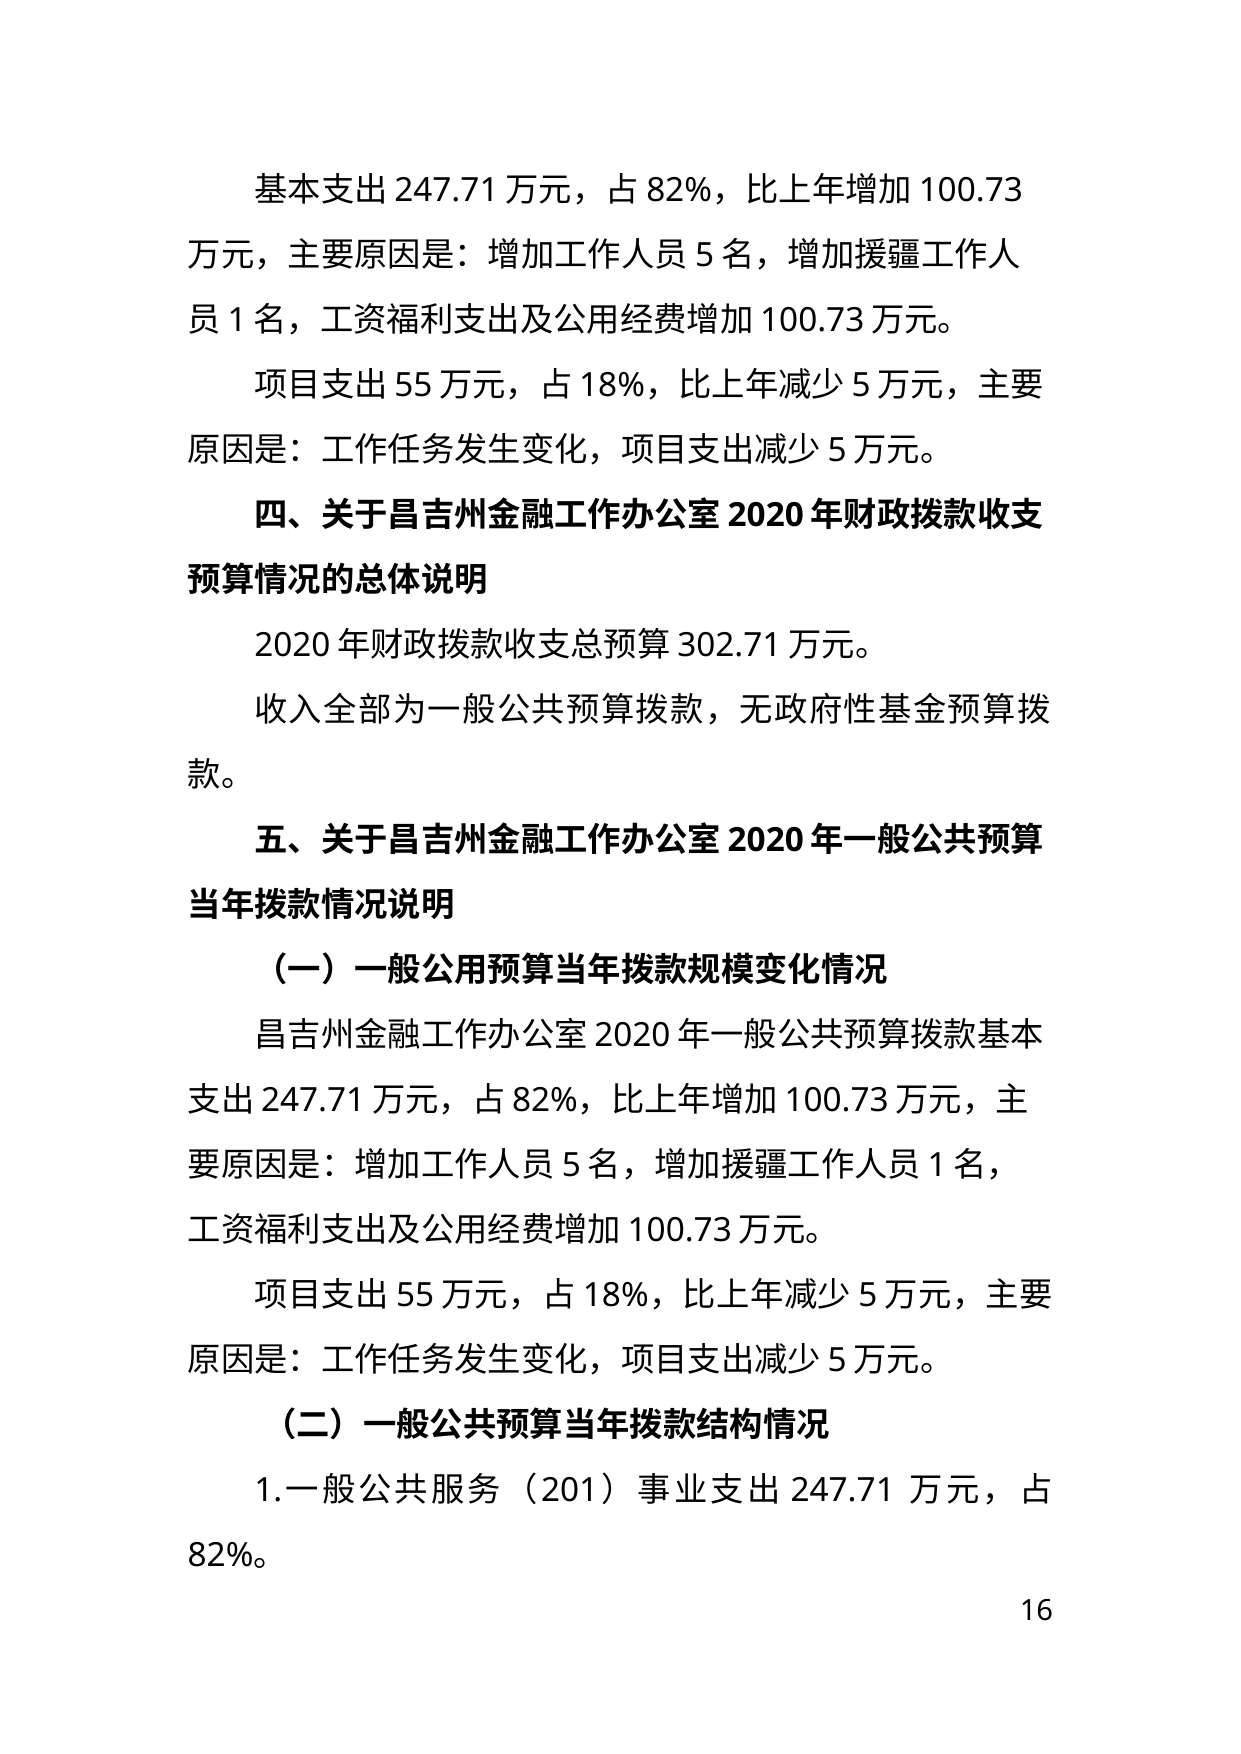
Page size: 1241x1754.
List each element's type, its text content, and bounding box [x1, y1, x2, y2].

text 项目支出55万元，占18%，比上年减少5万元，主要原因是：工作任务发生变化，项目支出减少5万元。 [187, 1260, 1053, 1390]
text （二）一般公共预算当年拨款结构情况 [187, 1390, 1053, 1455]
text 项目支出55万元，占18%，比上年减少5万元，主要原因是：工作任务发生变化，项目支出减少5万元。 [187, 350, 1053, 480]
text 1.一般公共服务（201）事业支出247.71 万元，占82%。 [187, 1455, 1053, 1585]
text （一）一般公用预算当年拨款规模变化情况 [187, 935, 1053, 1000]
text 基本支出247.71万元，占 82%，比上年增加100.73万元，主要原因是：增加工作人员 5名，增加援疆工作人员1名，工资福利支出及公用经费增加100.73万元。 [187, 155, 1053, 350]
text 收入全部为一般公共预算拨款，无政府性基金预算拨款。 [187, 675, 1053, 805]
text 2020年财政拨款收支总预算302.71万元。 [187, 610, 1053, 675]
text 五、关于昌吉州金融工作办公室2020年一般公共预算当年拨款情况说明 [187, 805, 1053, 935]
text 昌吉州金融工作办公室2020年一般公共预算拨款基本支出247.71万元，占82%，比上年增加100.73万元，主要原因是：增加工作人员 5名，增加援疆工作人员1名，工资福利支出及公用经费增加100.73万元。 [187, 1000, 1053, 1260]
text 四、关于昌吉州金融工作办公室2020年财政拨款收支预算情况的总体说明 [187, 480, 1053, 610]
